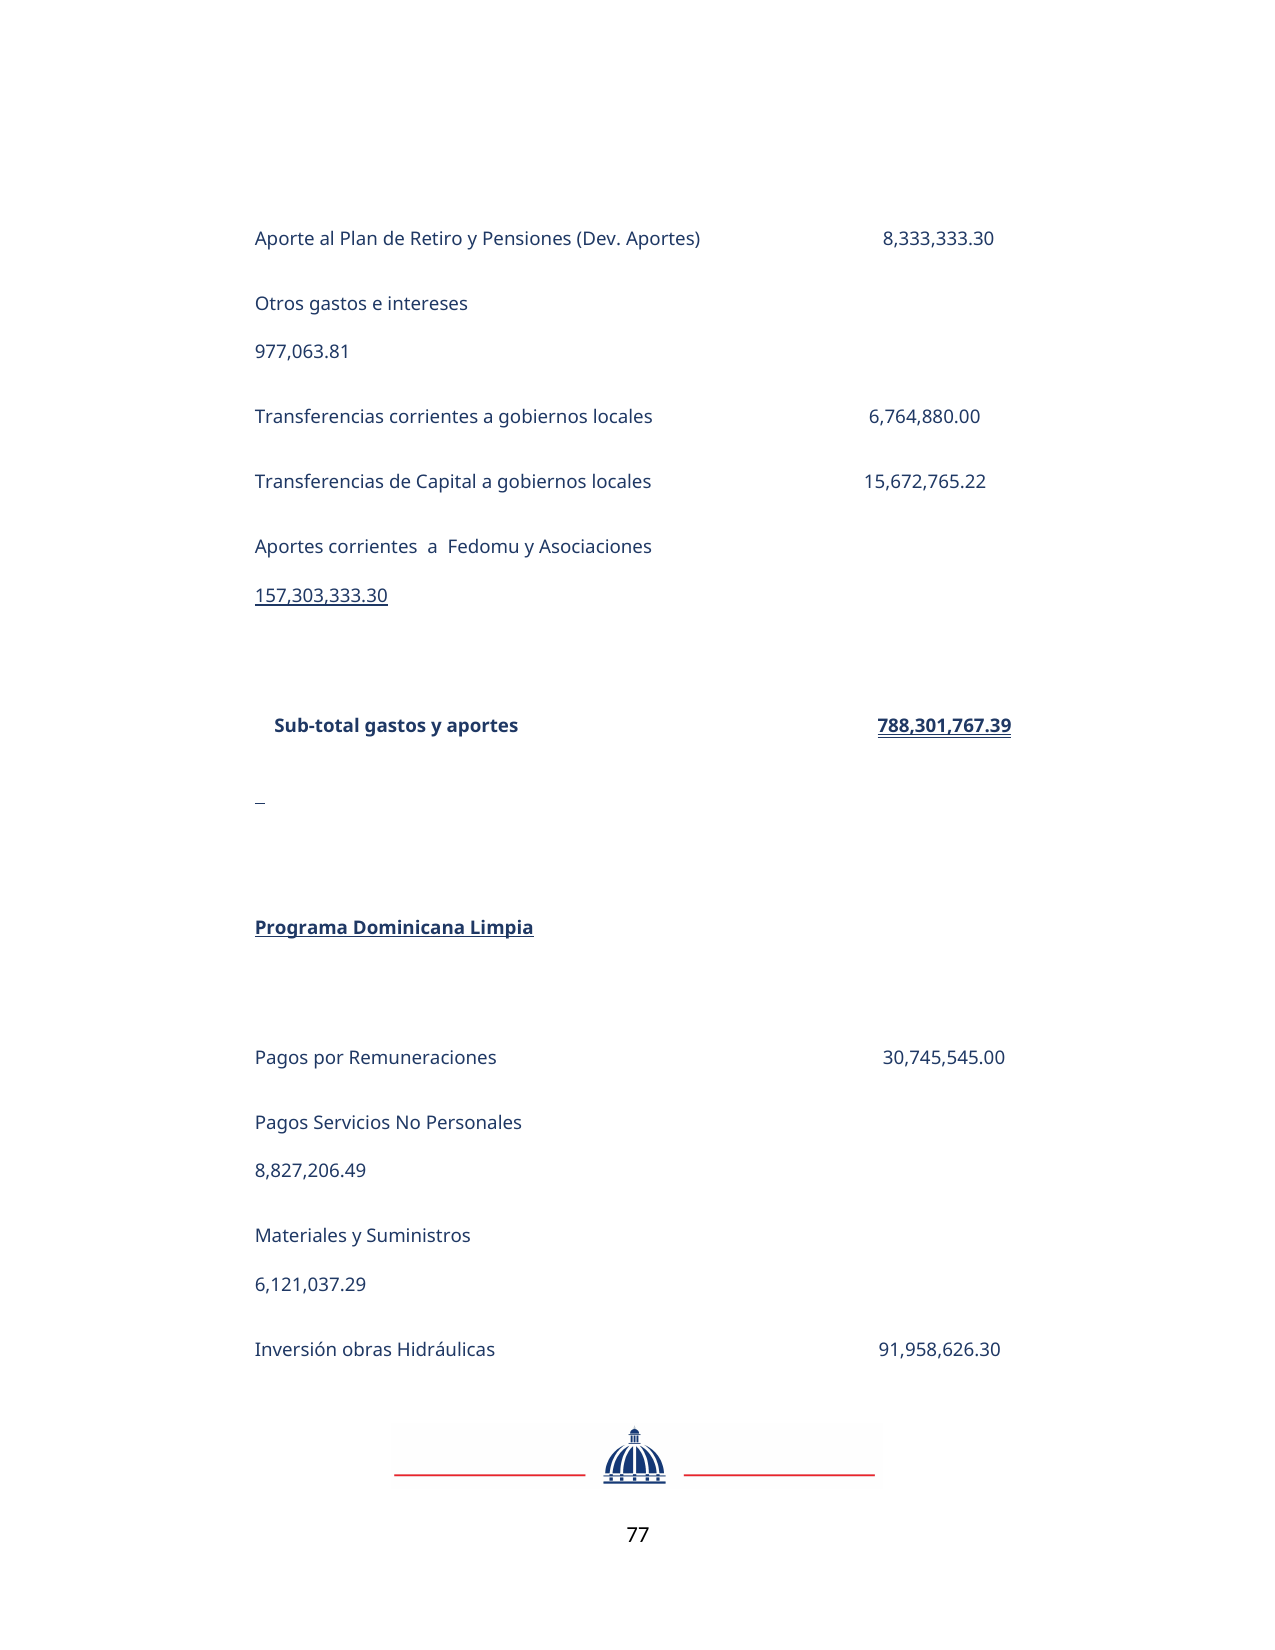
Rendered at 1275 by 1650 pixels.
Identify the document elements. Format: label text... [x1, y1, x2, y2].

text Aporte al Plan de Retiro y Pensiones (Dev. Aportes) 8,333,333.30 [254, 225, 1020, 251]
text Materiales y Suministros 6,121,037.29 [254, 1223, 1020, 1297]
text Pagos por Remuneraciones 30,745,545.00 [254, 1044, 1020, 1070]
text Otros gastos e intereses 977,063.81 [254, 290, 1020, 364]
text Transferencias de Capital a gobiernos locales 15,672,765.22 [254, 469, 1020, 494]
text Aportes corrientes a Fedomu y Asociaciones 157,303,333.30 [254, 534, 1020, 608]
picture [390, 1423, 883, 1489]
text Pagos Servicios No Personales 8,827,206.49 [254, 1109, 1020, 1183]
text Transferencias corrientes a gobiernos locales 6,764,880.00 [254, 404, 1020, 429]
text Programa Dominicana Limpia [254, 914, 1020, 939]
text Sub-total gastos y aportes 788,301,767.39 [254, 712, 1020, 738]
text Inversión obras Hidráulicas 91,958,626.30 [254, 1336, 1020, 1362]
